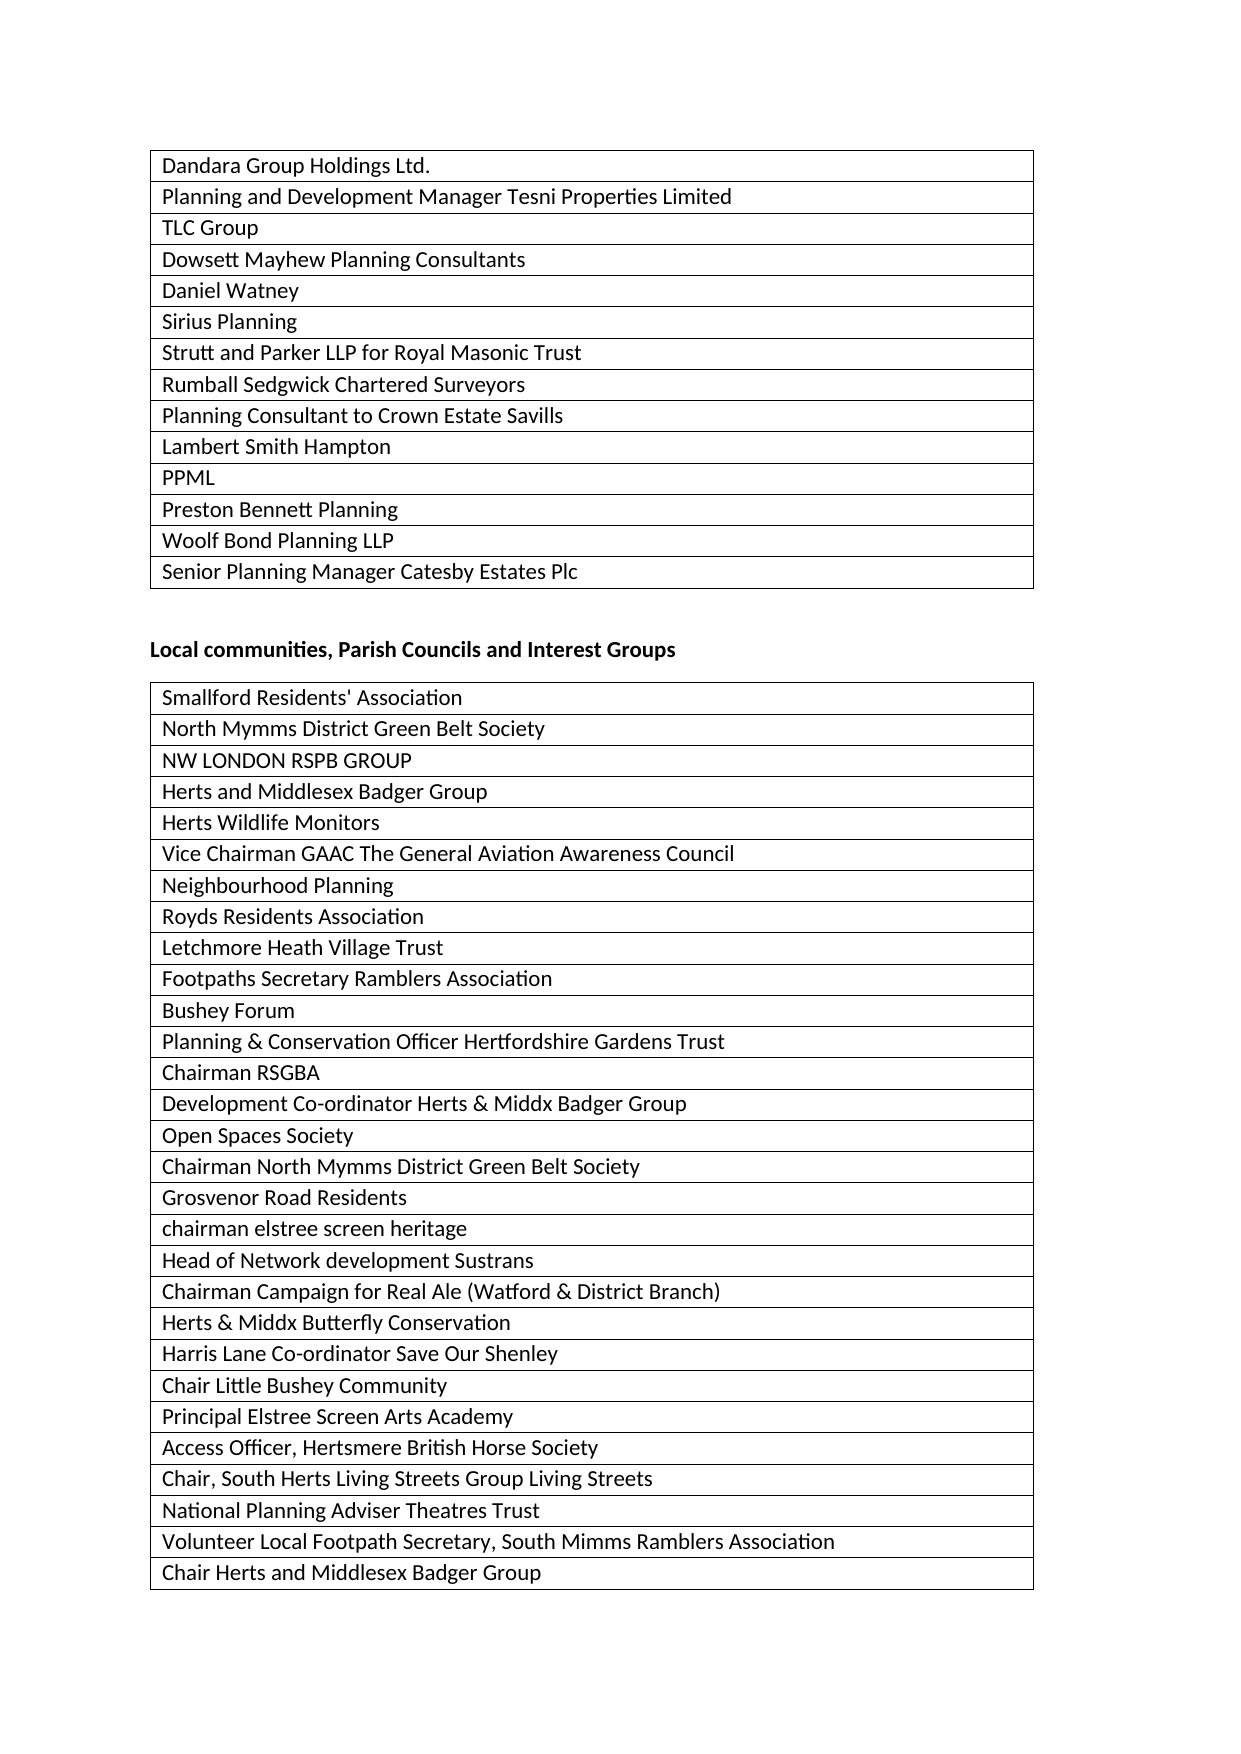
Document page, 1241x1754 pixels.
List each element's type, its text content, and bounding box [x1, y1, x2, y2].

table_cell National Planning Adviser Theatres Trust [151, 1496, 1033, 1526]
table_cell Dandara Group Holdings Ltd. [151, 151, 1033, 181]
table_cell Strutt and Parker LLP for Royal Masonic Trust [151, 339, 1033, 369]
table_cell Chairman Campaign for Real Ale (Watford & District Branch) [151, 1277, 1033, 1307]
table_cell Lambert Smith Hampton [151, 432, 1033, 462]
table_cell Principal Elstree Screen Arts Academy [151, 1402, 1033, 1432]
table_cell Chairman RSGBA [151, 1058, 1033, 1088]
table_cell Chairman North Mymms District Green Belt Society [151, 1152, 1033, 1182]
table_cell NW LONDON RSPB GROUP [151, 746, 1033, 776]
table_cell Herts and Middlesex Badger Group [151, 777, 1033, 807]
table_cell North Mymms District Green Belt Society [151, 715, 1033, 745]
table_cell Rumball Sedgwick Chartered Surveyors [151, 370, 1033, 400]
table_cell Harris Lane Co-ordinator Save Our Shenley [151, 1340, 1033, 1370]
table_cell Vice Chairman GAAC The General Aviation Awareness Council [151, 840, 1033, 870]
table_cell Volunteer Local Footpath Secretary, South Mimms Ramblers Association [151, 1527, 1033, 1557]
table_cell Woolf Bond Planning LLP [151, 526, 1033, 556]
table_cell Grosvenor Road Residents [151, 1183, 1033, 1213]
table_cell Footpaths Secretary Ramblers Association [151, 965, 1033, 995]
table_cell Sirius Planning [151, 307, 1033, 337]
text Local communities, Parish Councils and Interest Groups [150, 635, 1090, 663]
table_cell Bushey Forum [151, 996, 1033, 1026]
table_cell Dowsett Mayhew Planning Consultants [151, 245, 1033, 275]
table_cell Senior Planning Manager Catesby Estates Plc [151, 557, 1033, 587]
table_cell Development Co-ordinator Herts & Middx Badger Group [151, 1090, 1033, 1120]
table_cell Head of Network development Sustrans [151, 1246, 1033, 1276]
table_cell Neighbourhood Planning [151, 871, 1033, 901]
table_cell Letchmore Heath Village Trust [151, 933, 1033, 963]
table_cell Planning & Conservation Officer Hertfordshire Gardens Trust [151, 1027, 1033, 1057]
table_cell PPML [151, 464, 1033, 494]
table_header Smallford Residents' Association [151, 683, 1033, 713]
table_cell Herts Wildlife Monitors [151, 808, 1033, 838]
table_cell Royds Residents Association [151, 902, 1033, 932]
table_cell Herts & Middx Butterfly Conservation [151, 1308, 1033, 1338]
table_cell Open Spaces Society [151, 1121, 1033, 1151]
table_cell Planning Consultant to Crown Estate Savills [151, 401, 1033, 431]
table_cell Access Officer, Hertsmere British Horse Society [151, 1433, 1033, 1463]
table_cell chairman elstree screen heritage [151, 1215, 1033, 1245]
table_cell Preston Bennett Planning [151, 495, 1033, 525]
table_cell Chair Herts and Middlesex Badger Group [151, 1558, 1033, 1588]
table_cell Chair Little Bushey Community [151, 1371, 1033, 1401]
table_cell Daniel Watney [151, 276, 1033, 306]
table_cell Planning and Development Manager Tesni Properties Limited [151, 182, 1033, 212]
table_cell Chair, South Herts Living Streets Group Living Streets [151, 1465, 1033, 1495]
table_cell TLC Group [151, 214, 1033, 244]
